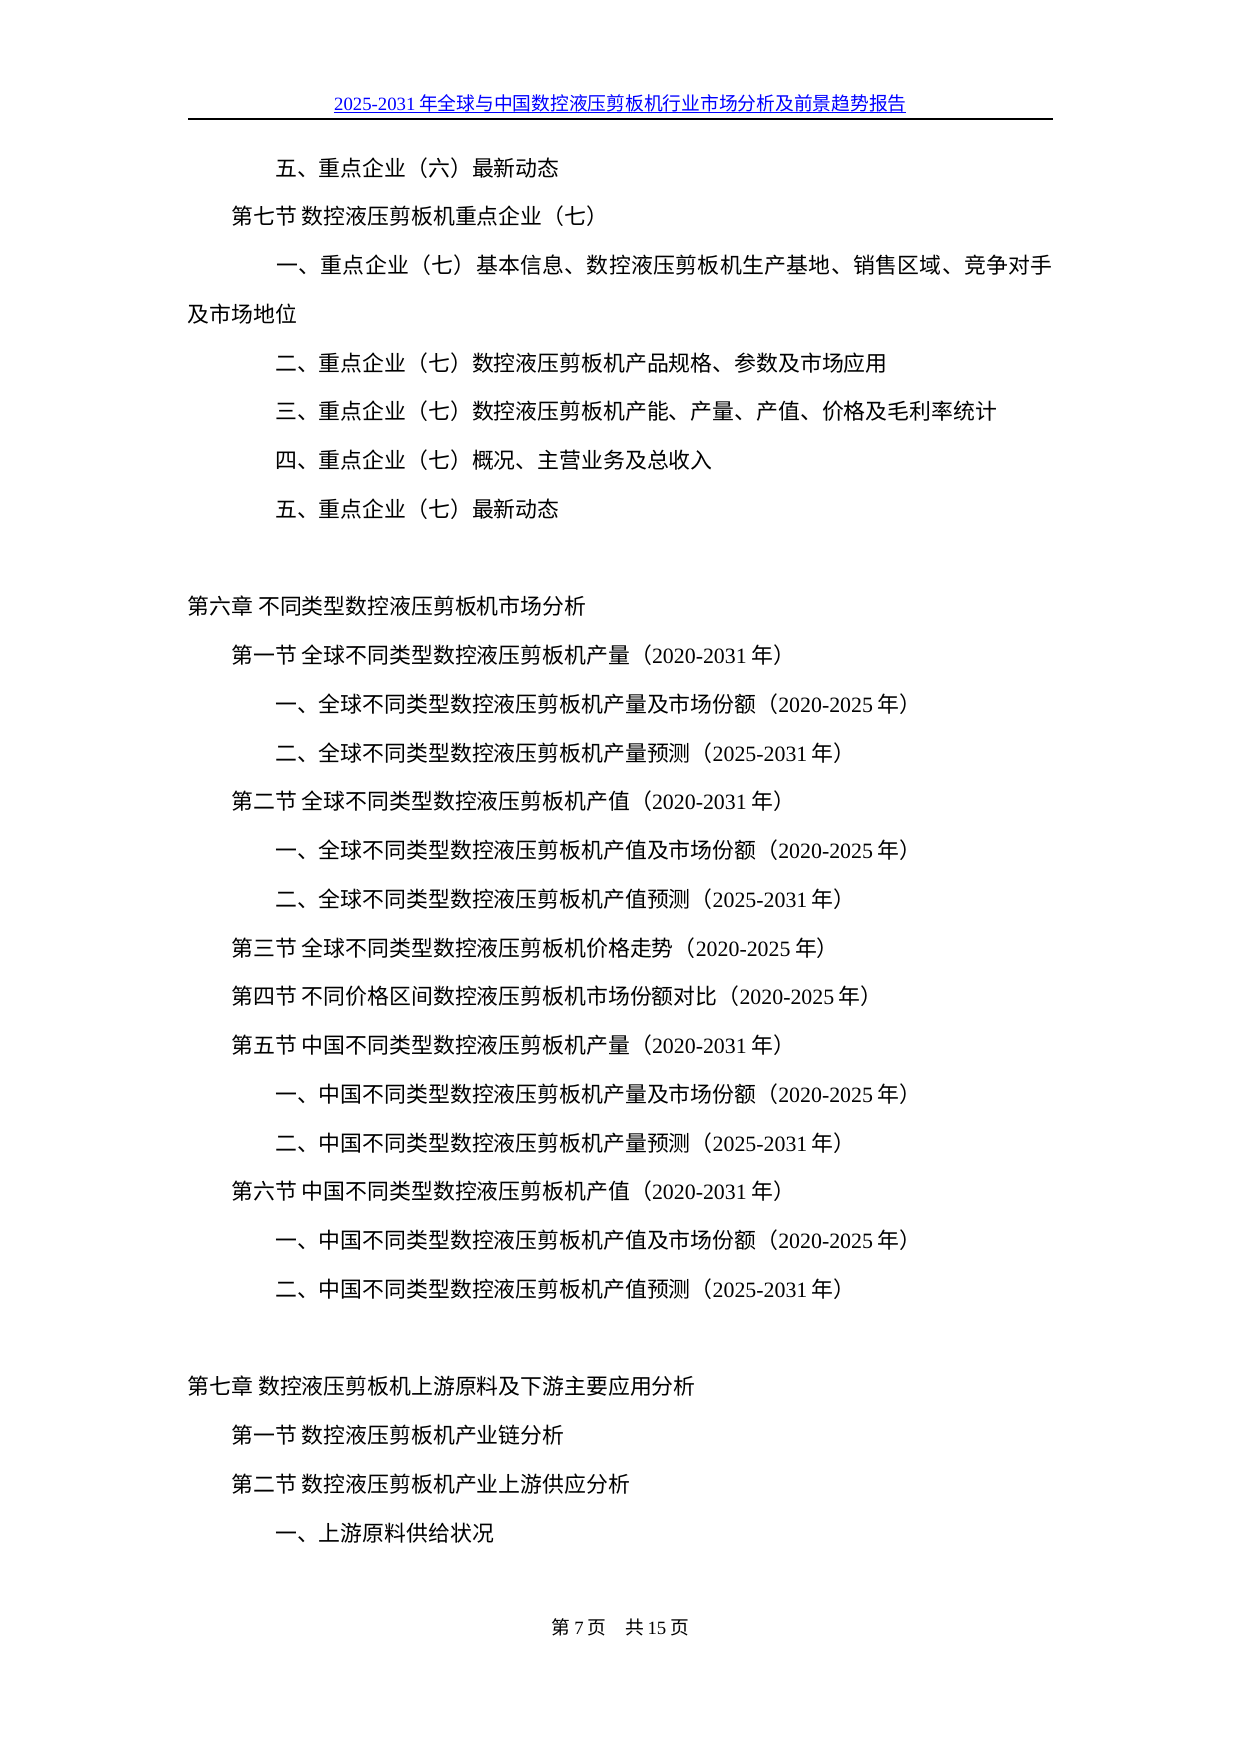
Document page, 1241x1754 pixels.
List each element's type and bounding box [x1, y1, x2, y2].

text [187, 150, 1053, 1548]
